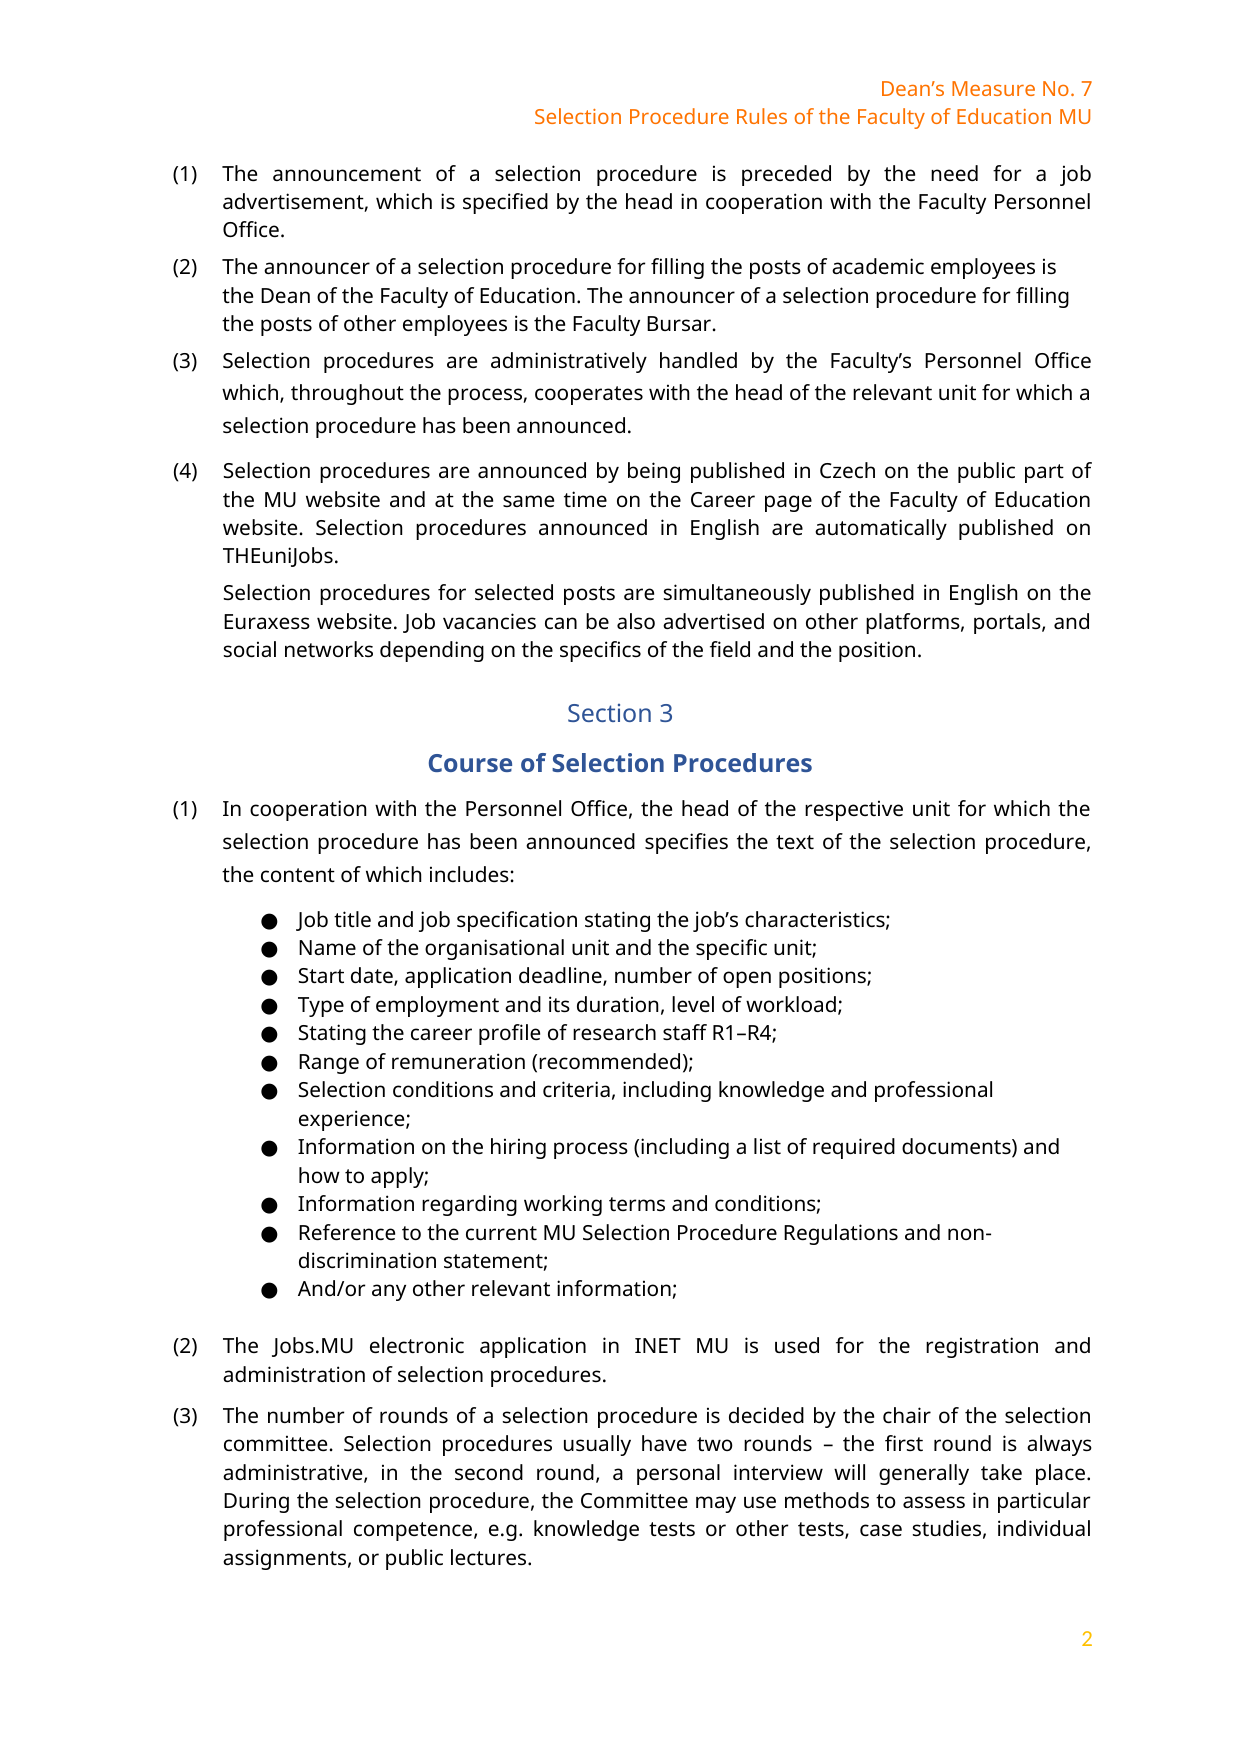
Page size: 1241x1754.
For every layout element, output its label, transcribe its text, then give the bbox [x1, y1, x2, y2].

text Section 3 [148, 696, 1093, 730]
text Course of Selection Procedures [148, 745, 1093, 779]
list Information regarding working terms and conditions; [260, 1189, 1093, 1218]
list The number of rounds of a selection procedure is decided by the chair of the selection committee. Selection procedures usually have two rounds – the first round is always administrative, in the second round, a personal interview will generally take place. During the selection procedure, the Committee may use methods to assess in particular professional competence, e.g. knowledge tests or other tests, case studies, individual assignments, or public lectures. [185, 1401, 1093, 1571]
list Start date, application deadline, number of open positions; [260, 962, 1093, 990]
list Selection procedures are announced by being published in Czech on the public part of the MU website and at the same time on the Career page of the Faculty of Education website. Selection procedures announced in English are automatically published on THEuniJobs. [185, 456, 1093, 570]
list Job title and job specification stating the job’s characteristics; [260, 905, 1093, 933]
list Range of remuneration (recommended); [260, 1047, 1093, 1075]
list The Jobs.MU electronic application in INET MU is used for the registration and administration of selection procedures. [185, 1331, 1093, 1388]
list Information on the hiring process (including a list of required documents) and how to apply; [260, 1132, 1093, 1189]
text Selection procedures for selected posts are simultaneously published in English on the Euraxess website. Job vacancies can be also advertised on other platforms, portals, and social networks depending on the specifics of the field and the position. [223, 578, 1093, 664]
list Name of the organisational unit and the specific unit; [260, 933, 1093, 962]
list And/or any other relevant information; [260, 1274, 1093, 1303]
list Type of employment and its duration, level of workload; [260, 990, 1093, 1018]
list Selection procedures are administratively handled by the Faculty’s Personnel Office which, throughout the process, cooperates with the head of the relevant unit for which a selection procedure has been announced. [185, 346, 1093, 439]
list The announcement of a selection procedure is preceded by the need for a job advertisement, which is specified by the head in cooperation with the Faculty Personnel Office. [185, 159, 1093, 244]
list Reference to the current MU Selection Procedure Regulations and non-discrimination statement; [260, 1218, 1093, 1274]
list In cooperation with the Personnel Office, the head of the respective unit for which the selection procedure has been announced specifies the text of the selection procedure, the content of which includes: [185, 794, 1093, 888]
list Stating the career profile of research staff R1–R4; [260, 1018, 1093, 1047]
list Selection conditions and criteria, including knowledge and professional experience; [260, 1075, 1093, 1132]
list The announcer of a selection procedure for filling the posts of academic employees is the Dean of the Faculty of Education. The announcer of a selection procedure for filling the posts of other employees is the Faculty Bursar. [185, 252, 1093, 338]
